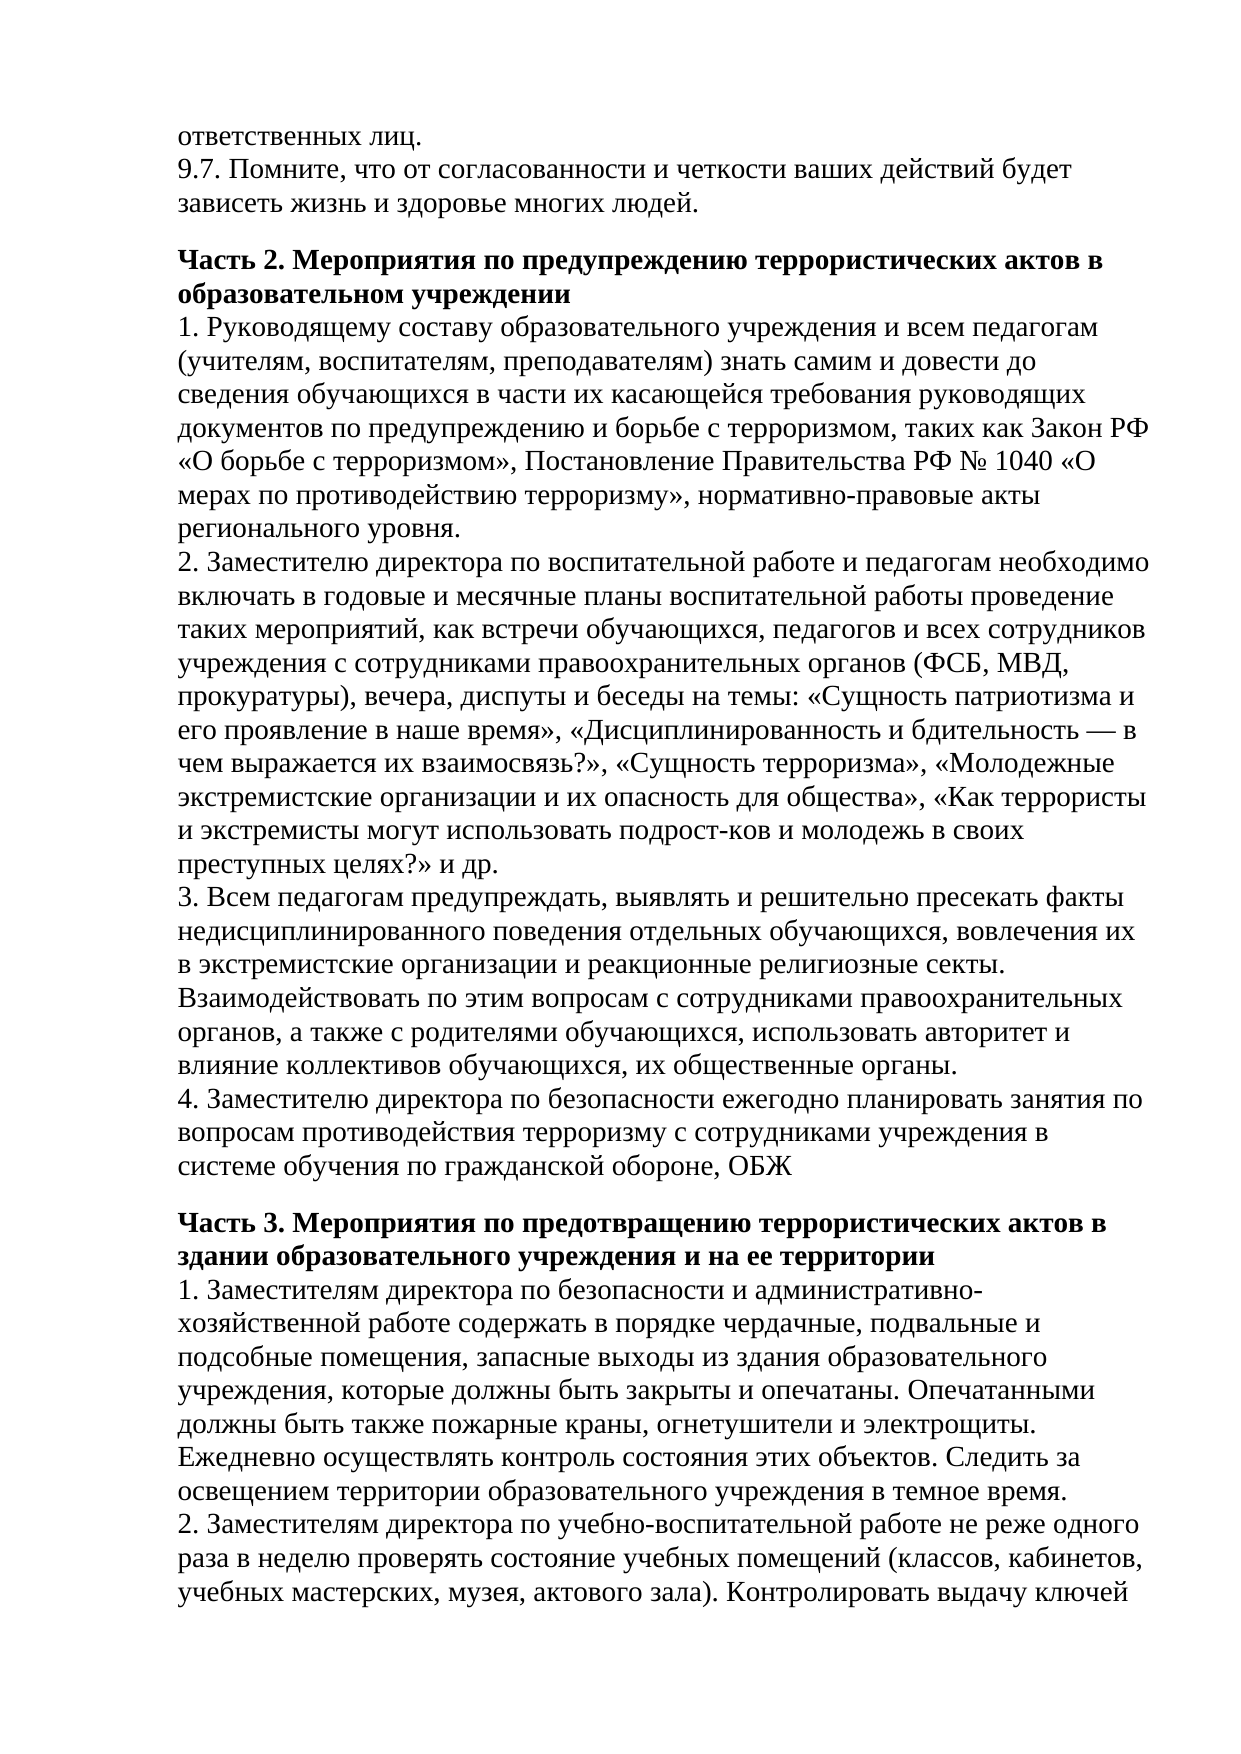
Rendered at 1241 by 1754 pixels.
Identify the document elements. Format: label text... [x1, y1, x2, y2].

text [177, 1205, 1152, 1607]
text Часть 2. Мероприятия по предупреждению террористических актов в образовательном учреждении 1. Руководящему составу образовательного учреждения и всем педагогам (учителям, воспитателям, преподавателям) знать самим и довести до сведения обучающихся в части их касающейся требования руководящих документов по предупреждению и борьбе с терроризмом, таких как Закон РФ «О борьбе с терроризмом», Постановление Правительства РФ № 1040 «О мерах по противодействию терроризму», нормативно-правовые акты регионального уровня. 2. Заместителю директора по воспитательной работе и педагогам необходимо включать в годовые и месячные планы воспитательной работы проведение таких мероприятий, как встречи обучающихся, педагогов и всех сотрудников учреждения с сотрудниками правоохранительных органов (ФСБ, МВД, прокуратуры), вечера, диспуты и беседы на темы: «Сущность патриотизма и его проявление в наше время», «Дисциплинированность и бдительность — в чем выражается их взаимосвязь?», «Сущность терроризма», «Молодежные экстремистские организации и их опасность для общества», «Как террористы и экстремисты могут использовать подрост-ков и молодежь в своих преступных целях?» и др. 3. Всем педагогам предупреждать, выявлять и решительно пресекать факты недисциплинированного поведения отдельных обучающихся, вовлечения их в экстремистские организации и реакционные религиозные секты. Взаимодействовать по этим вопросам с сотрудниками правоохранительных органов, а также с родителями обучающихся, использовать авторитет и влияние коллективов обучающихся, их общественные органы. 4. Заместителю директора по безопасности ежегодно планировать занятия по вопросам противодействия терроризму с сотрудниками учреждения в системе обучения по гражданской обороне, ОБЖ [177, 242, 1152, 1181]
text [177, 118, 1152, 219]
